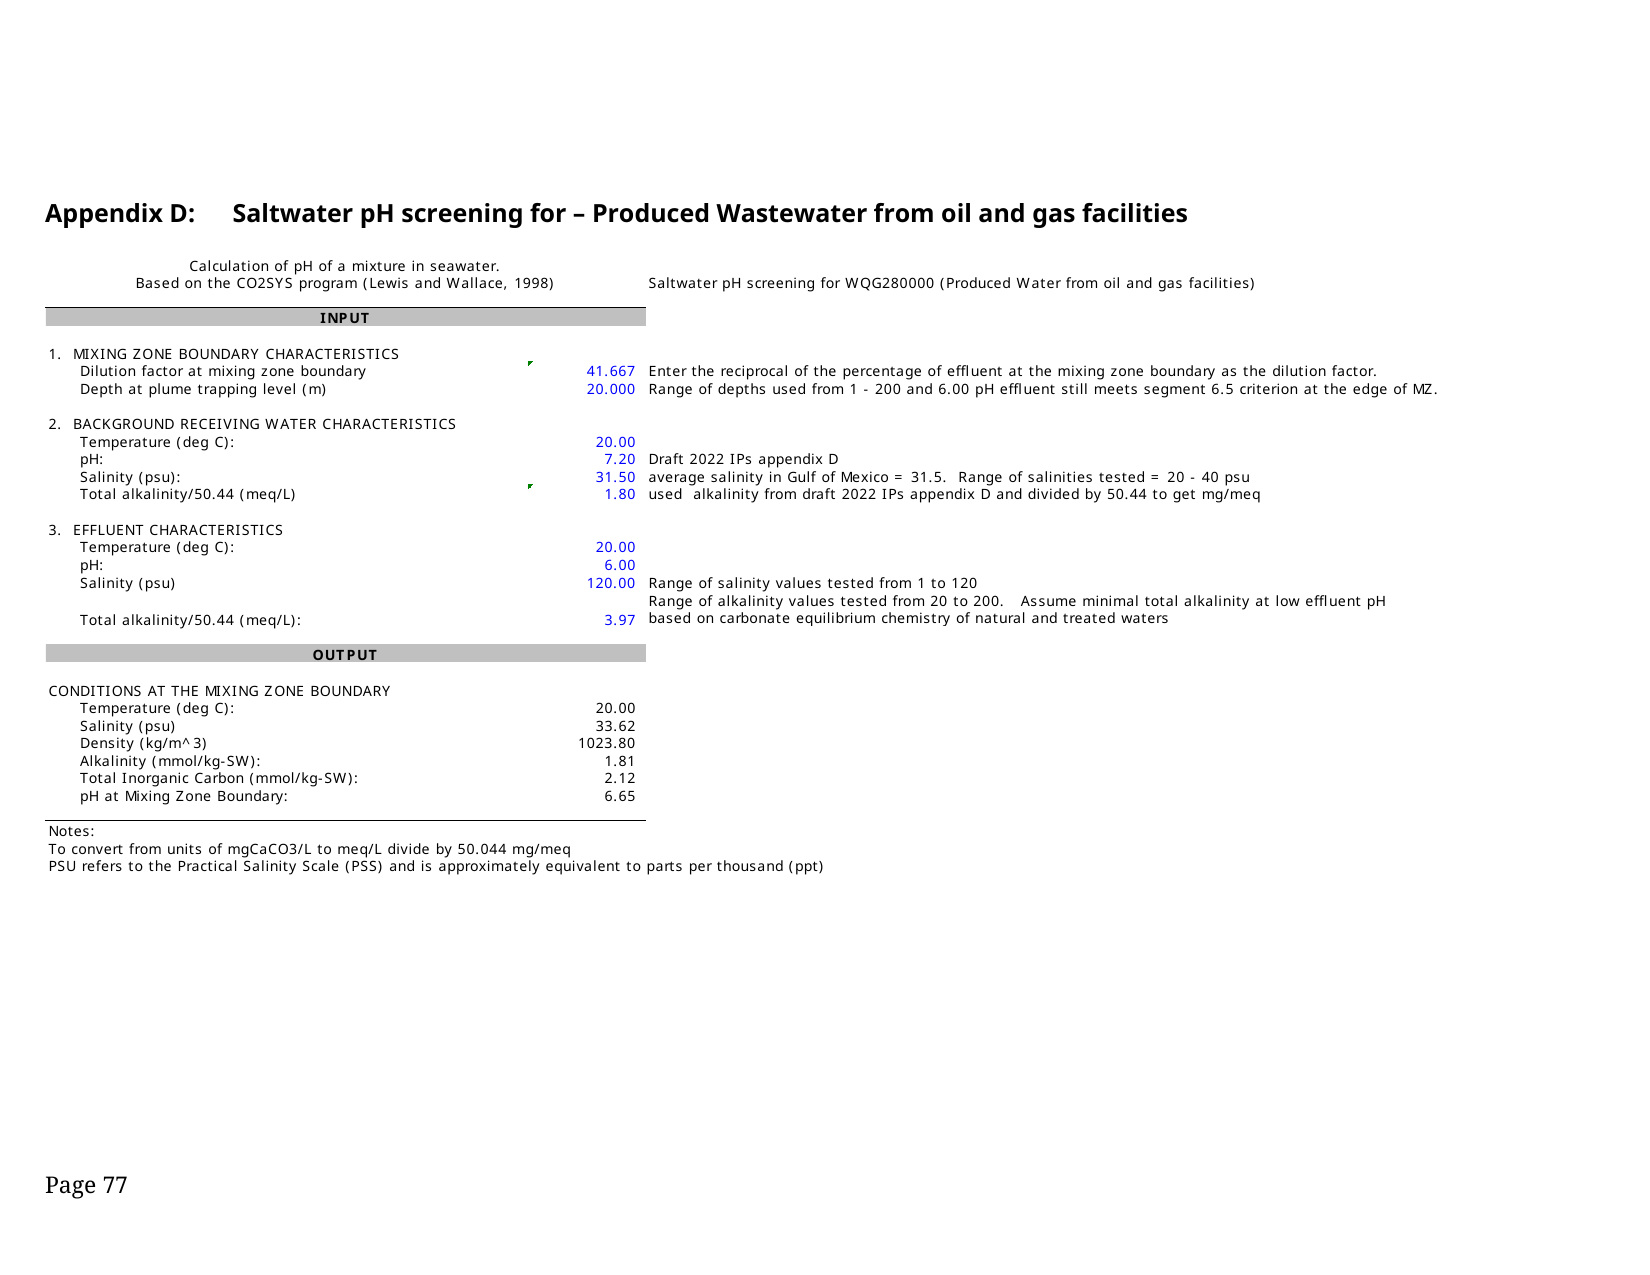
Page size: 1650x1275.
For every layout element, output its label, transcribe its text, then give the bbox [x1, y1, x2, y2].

subtitle Appendix D: Saltwater pH screening for – Produced Wastewater from oil and gas facilities [45, 195, 1444, 229]
